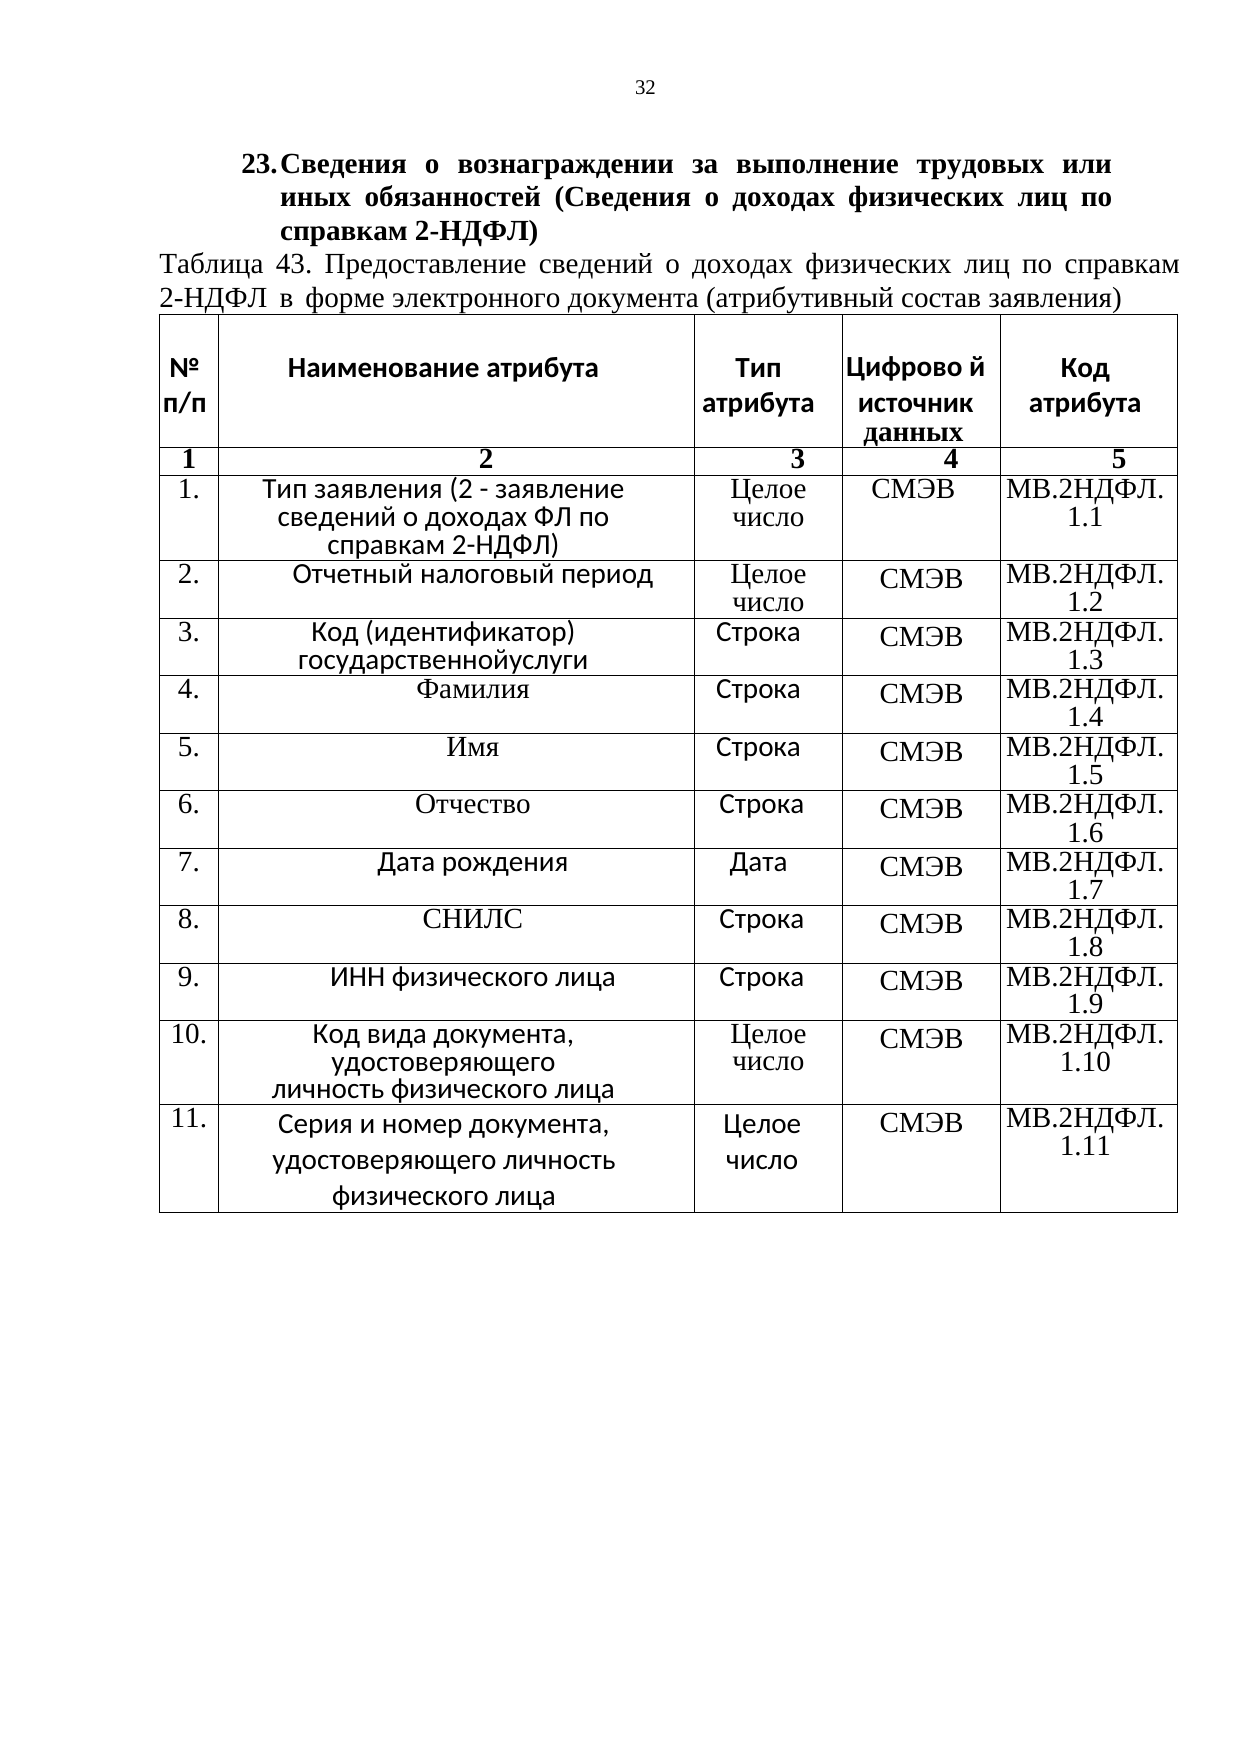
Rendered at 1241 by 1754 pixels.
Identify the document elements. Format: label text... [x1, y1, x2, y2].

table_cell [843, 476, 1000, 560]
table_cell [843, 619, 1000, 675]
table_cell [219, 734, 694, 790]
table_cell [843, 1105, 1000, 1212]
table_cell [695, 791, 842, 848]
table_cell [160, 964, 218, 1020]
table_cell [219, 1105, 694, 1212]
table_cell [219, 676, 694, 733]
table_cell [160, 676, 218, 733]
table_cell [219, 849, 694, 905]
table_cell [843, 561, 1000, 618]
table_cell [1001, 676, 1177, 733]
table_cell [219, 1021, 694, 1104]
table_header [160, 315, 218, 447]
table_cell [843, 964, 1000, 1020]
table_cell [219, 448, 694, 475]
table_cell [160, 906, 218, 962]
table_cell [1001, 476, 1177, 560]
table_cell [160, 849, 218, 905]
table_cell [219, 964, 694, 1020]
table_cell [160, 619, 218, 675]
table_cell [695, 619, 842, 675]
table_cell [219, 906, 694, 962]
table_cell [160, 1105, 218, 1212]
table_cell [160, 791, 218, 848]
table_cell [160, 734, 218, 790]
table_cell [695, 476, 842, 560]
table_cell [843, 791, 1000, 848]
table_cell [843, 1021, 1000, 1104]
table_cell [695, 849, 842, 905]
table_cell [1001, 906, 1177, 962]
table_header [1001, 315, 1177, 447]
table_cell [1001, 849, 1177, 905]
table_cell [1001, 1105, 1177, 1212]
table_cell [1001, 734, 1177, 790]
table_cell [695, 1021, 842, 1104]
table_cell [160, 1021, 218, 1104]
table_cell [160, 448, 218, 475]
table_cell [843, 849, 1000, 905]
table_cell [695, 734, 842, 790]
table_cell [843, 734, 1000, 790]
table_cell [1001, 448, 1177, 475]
text Таблица 43. Предоставление сведений о доходах физических лиц по справкам 2-НДФЛ в форме электронного документа (атрибутивный состав заявления) [159, 246, 1190, 313]
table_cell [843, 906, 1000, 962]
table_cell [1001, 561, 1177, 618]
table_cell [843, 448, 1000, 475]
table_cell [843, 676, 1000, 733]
list Сведения о вознаграждении за выполнение трудовых или иных обязанностей (Сведения о доходах физических лиц по справкам 2-НДФЛ) [241, 146, 1113, 246]
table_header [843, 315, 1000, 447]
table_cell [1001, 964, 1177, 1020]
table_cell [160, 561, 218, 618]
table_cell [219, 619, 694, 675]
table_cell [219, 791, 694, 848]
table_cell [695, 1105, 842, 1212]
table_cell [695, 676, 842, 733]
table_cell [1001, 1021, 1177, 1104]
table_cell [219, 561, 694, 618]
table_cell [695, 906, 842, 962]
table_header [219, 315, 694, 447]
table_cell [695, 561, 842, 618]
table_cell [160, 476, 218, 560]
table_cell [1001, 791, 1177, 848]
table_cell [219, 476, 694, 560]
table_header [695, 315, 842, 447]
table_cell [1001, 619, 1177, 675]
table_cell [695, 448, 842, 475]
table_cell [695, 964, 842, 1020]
